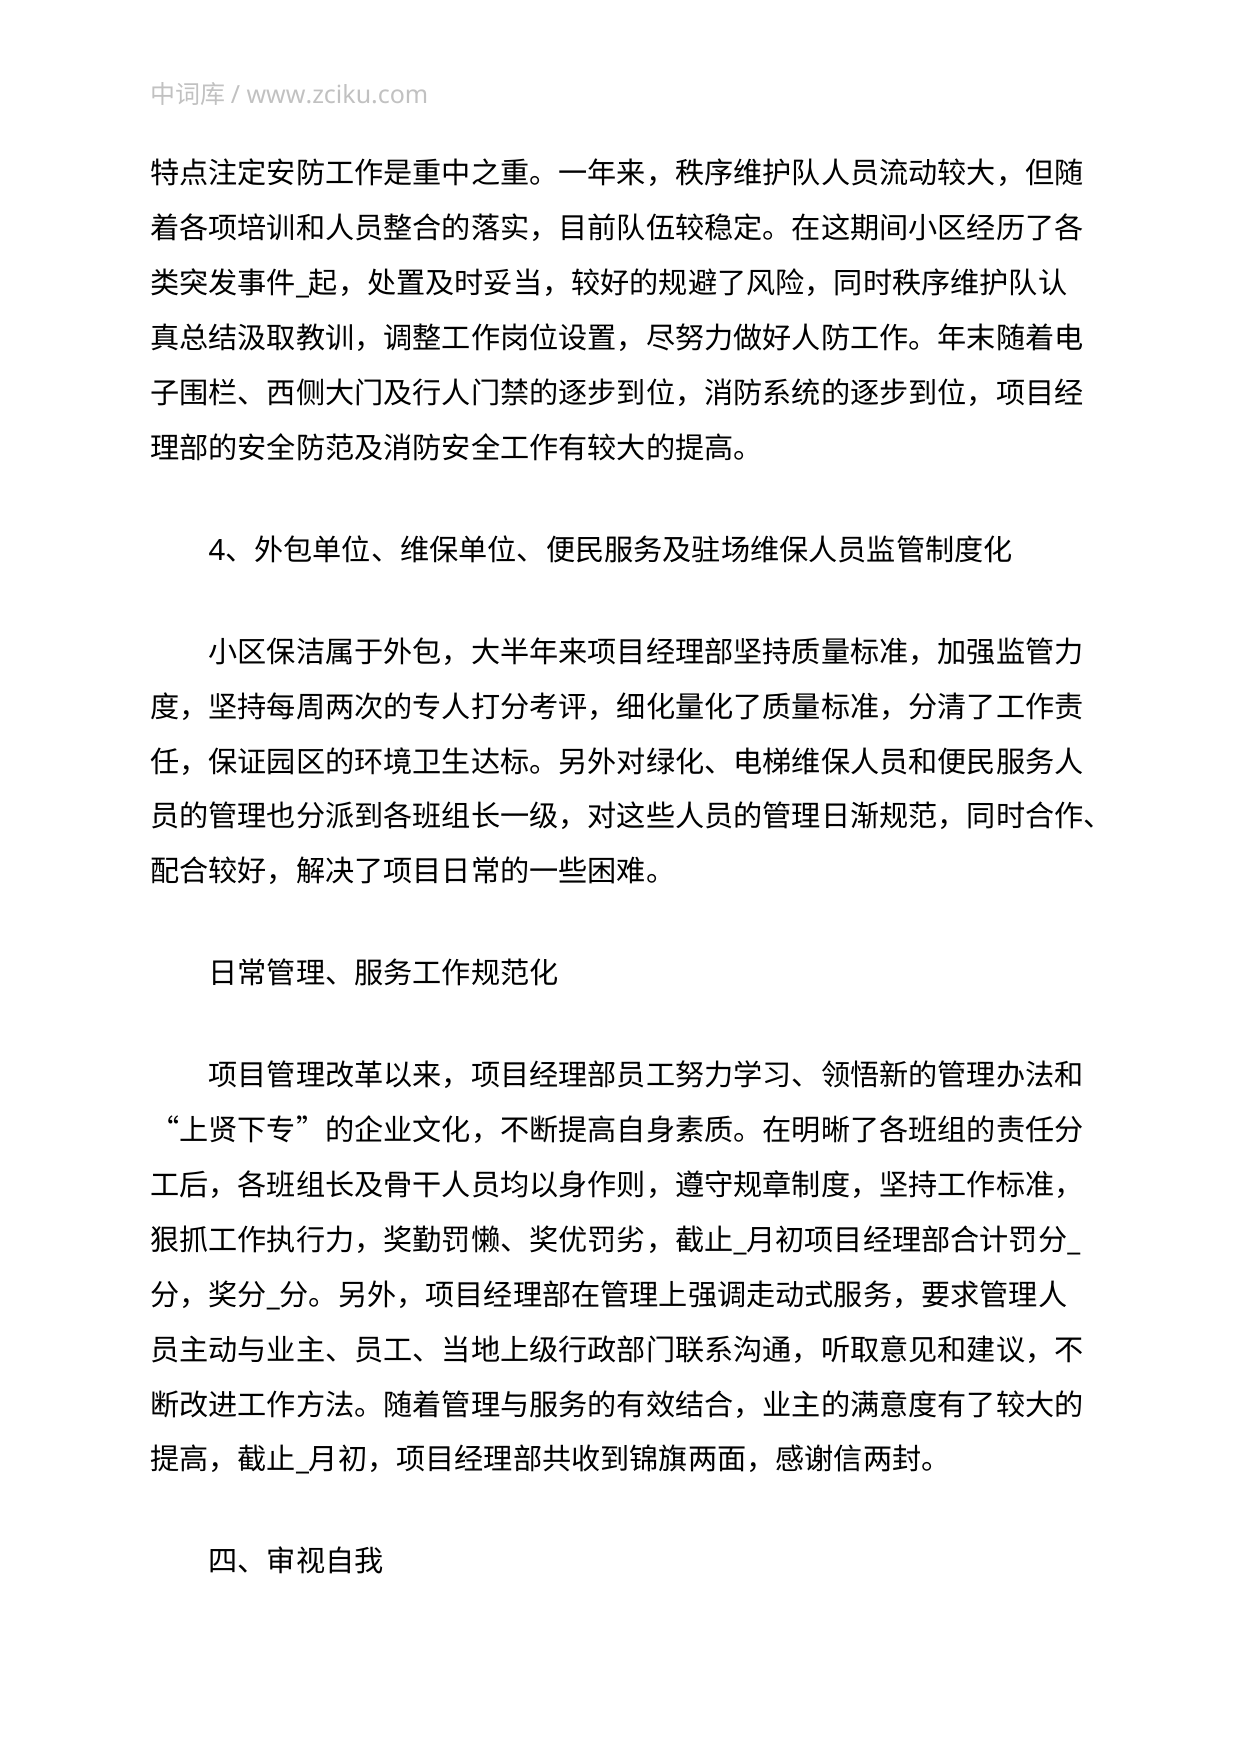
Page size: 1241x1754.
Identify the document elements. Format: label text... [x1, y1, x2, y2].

text 四、审视自我 [150, 1538, 1090, 1580]
text 项目管理改革以来，项目经理部员工努力学习、领悟新的管理办法和“上贤下专”的企业文化，不断提高自身素质。在明晰了各班组的责任分工后，各班组长及骨干人员均以身作则，遵守规章制度，坚持工作标准，狠抓工作执行力，奖勤罚懒、奖优罚劣，截止_月初项目经理部合计罚分_分，奖分_分。另外，项目经理部在管理上强调走动式服务，要求管理人员主动与业主、员工、当地上级行政部门联系沟通，听取意见和建议，不断改进工作方法。随着管理与服务的有效结合，业主的满意度有了较大的提高，截止_月初，项目经理部共收到锦旗两面，感谢信两封。 [150, 1051, 1090, 1478]
text 小区保洁属于外包，大半年来项目经理部坚持质量标准，加强监管力度，坚持每周两次的专人打分考评，细化量化了质量标准，分清了工作责任，保证园区的环境卫生达标。另外对绿化、电梯维保人员和便民服务人员的管理也分派到各班组长一级，对这些人员的管理日渐规范，同时合作、配合较好，解决了项目日常的一些困难。 [150, 628, 1090, 890]
text 4、外包单位、维保单位、便民服务及驻场维保人员监管制度化 [150, 526, 1090, 569]
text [150, 150, 1090, 467]
text 日常管理、服务工作规范化 [150, 950, 1090, 992]
